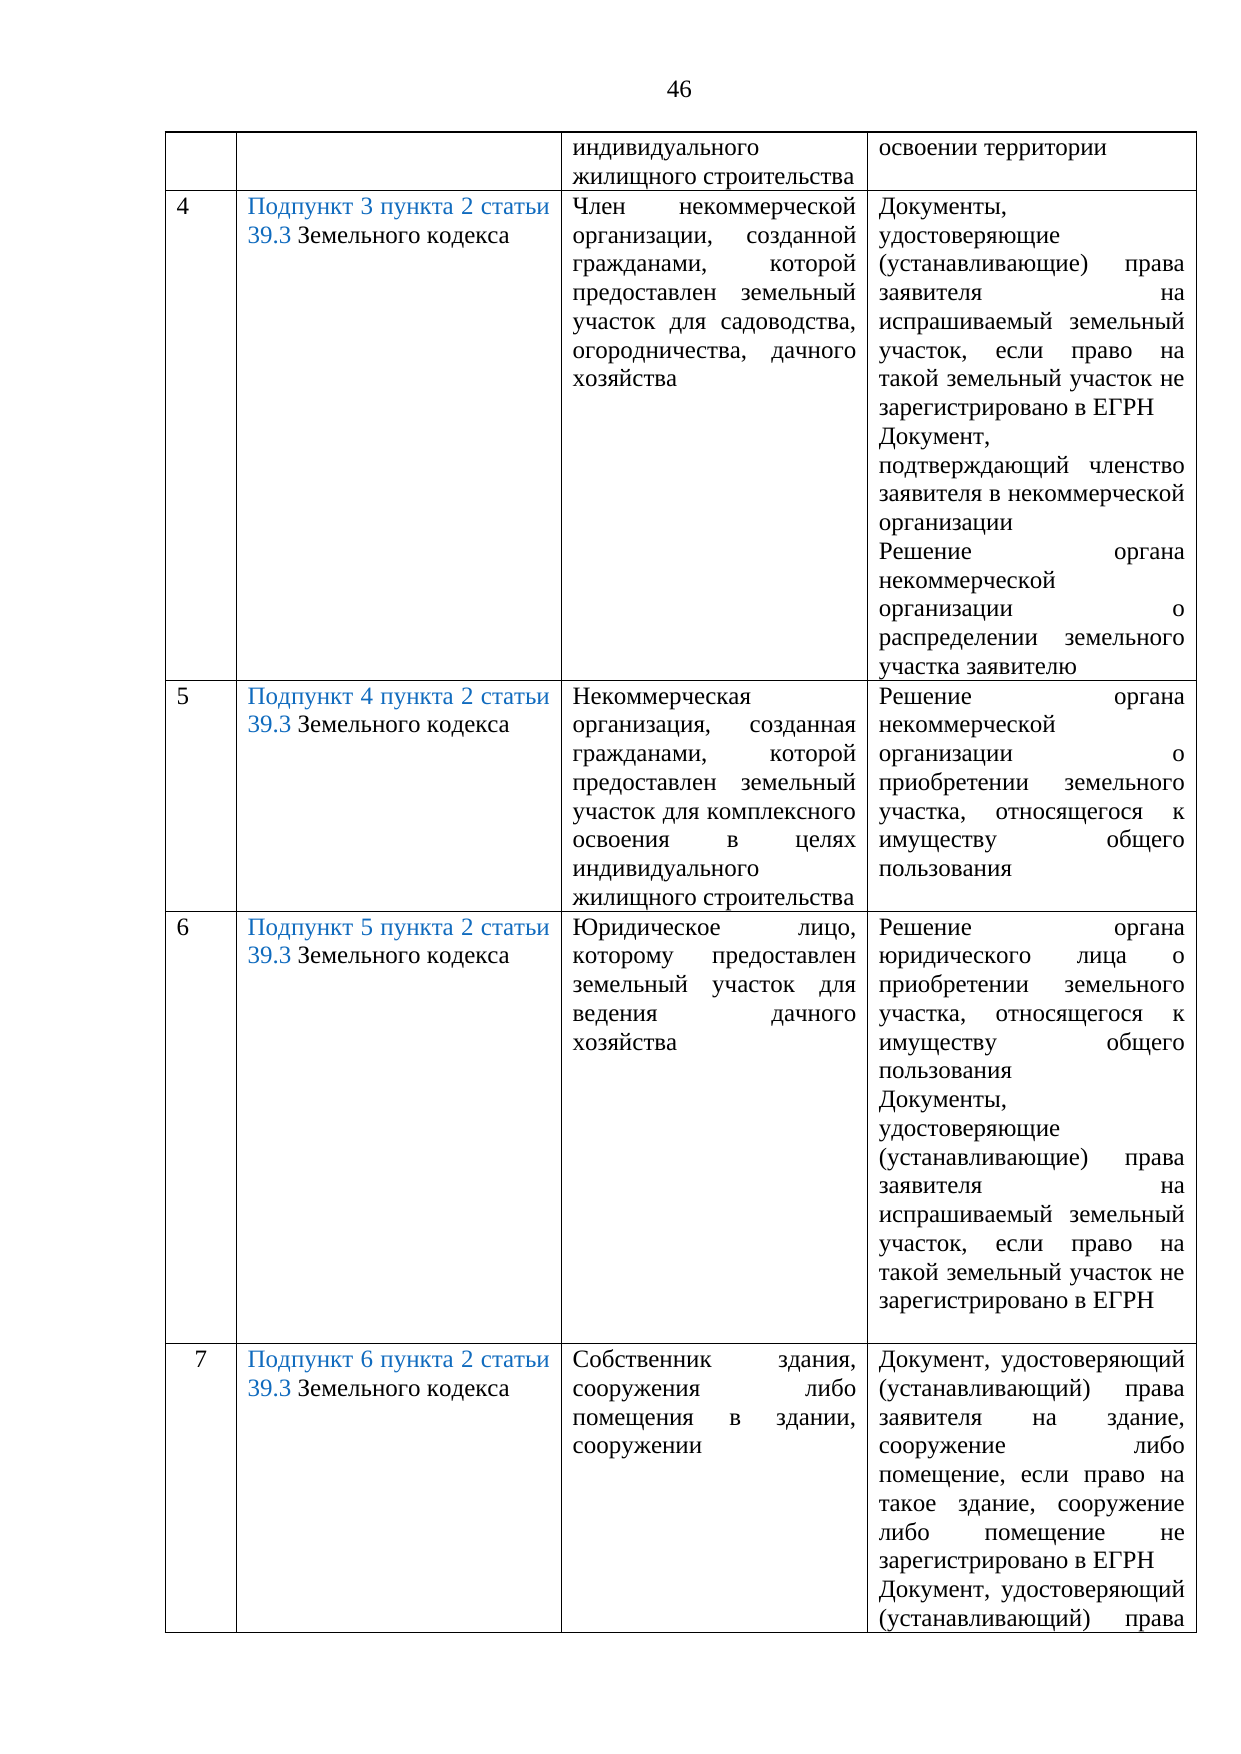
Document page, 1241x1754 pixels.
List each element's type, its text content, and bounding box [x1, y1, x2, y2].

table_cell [562, 133, 867, 190]
table_cell Документы, удостоверяющие (устанавливающие) права заявителя на испрашиваемый земельный участок, если право на такой земельный участок не зарегистрировано в ЕГРН Документ, подтверждающий членство заявителя в некоммерческой организации Решение органа некоммерческой организации о распределении земельного участка заявителю [868, 191, 1196, 680]
table_cell Решение органа некоммерческой организации о приобретении земельного участка, относящегося к имуществу общего пользования [868, 681, 1196, 911]
table_cell Юридическое лицо, которому предоставлен земельный участок для ведения дачного хозяйства [562, 912, 867, 1343]
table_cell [868, 1344, 1196, 1632]
table_cell Подпункт 5 пункта 2 статьи 39.3 Земельного кодекса [237, 912, 561, 1343]
table_cell Подпункт 3 пункта 2 статьи 39.3 Земельного кодекса [237, 191, 561, 680]
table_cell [868, 133, 1196, 190]
table_cell 4 [166, 191, 236, 680]
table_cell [237, 1344, 561, 1632]
table_cell Член некоммерческой организации, созданной гражданами, которой предоставлен земельный участок для садоводства, огородничества, дачного хозяйства [562, 191, 867, 680]
table_cell Подпункт 4 пункта 2 статьи 39.3 Земельного кодекса [237, 681, 561, 911]
table_cell 7 [166, 1344, 236, 1632]
table_cell 6 [166, 912, 236, 1343]
table_cell Решение органа юридического лица о приобретении земельного участка, относящегося к имуществу общего пользования Документы, удостоверяющие (устанавливающие) права заявителя на испрашиваемый земельный участок, если право на такой земельный участок не зарегистрировано в ЕГРН [868, 912, 1196, 1343]
table_cell 5 [166, 681, 236, 911]
table_cell 3 [166, 133, 236, 190]
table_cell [562, 1344, 867, 1632]
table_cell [237, 133, 561, 190]
